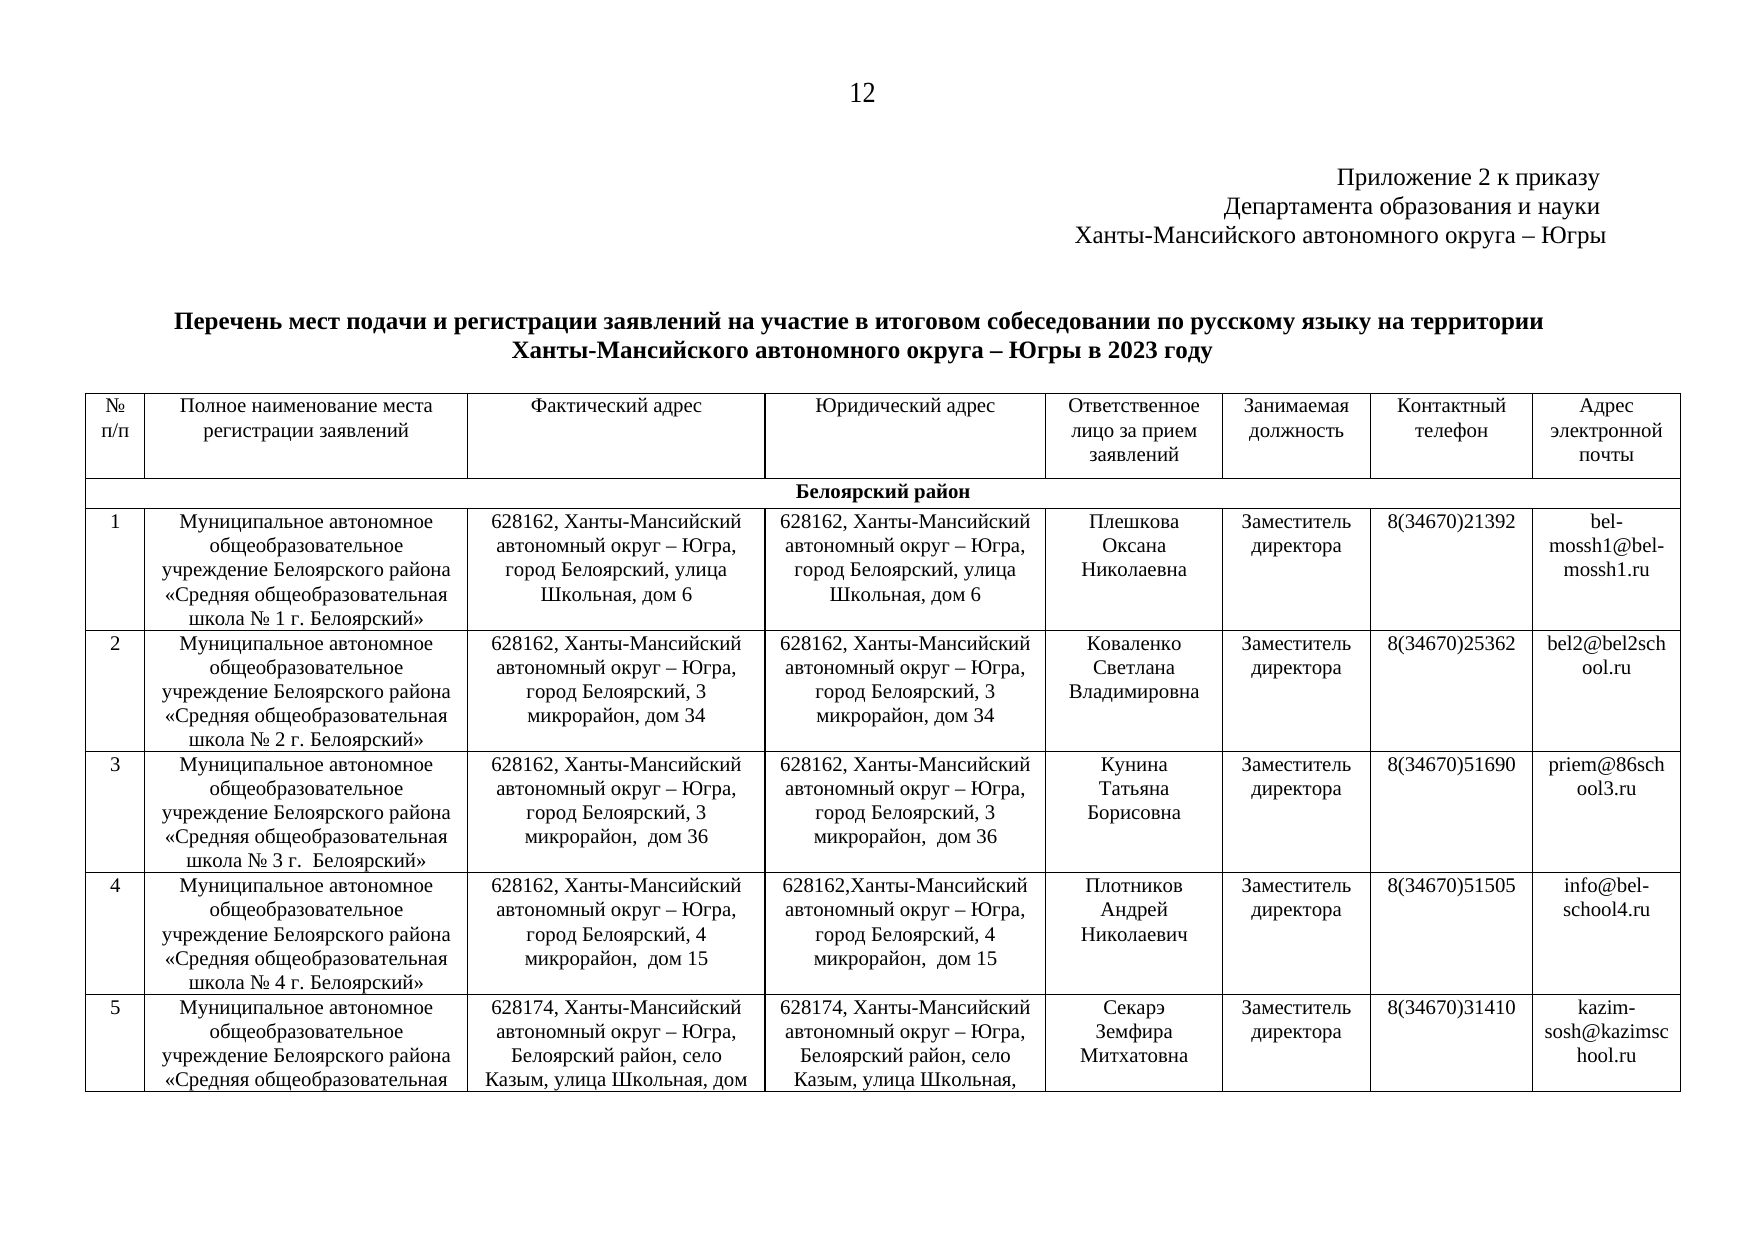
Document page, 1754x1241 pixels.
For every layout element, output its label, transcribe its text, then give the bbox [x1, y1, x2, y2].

table_cell Белоярский район [86, 479, 1680, 508]
table_header Фактический адрес [468, 394, 764, 478]
table_cell 1 [86, 509, 144, 629]
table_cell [1223, 995, 1370, 1091]
table_cell bel-mossh1@bel-mossh1.ru [1533, 509, 1680, 629]
table_cell Муниципальное автономное общеобразовательное учреждение Белоярского района «Средняя общеобразовательная школа № 2 г. Белоярский» [145, 631, 467, 751]
table_cell 628162, Ханты-Мансийский автономный округ – Югра, город Белоярский, 3 микрорайон, дом 34 [468, 631, 764, 751]
table_header № п/п [86, 394, 144, 478]
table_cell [766, 995, 1045, 1091]
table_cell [1533, 995, 1680, 1091]
table_cell 4 [86, 873, 144, 994]
table_cell 8(34670)51505 [1371, 873, 1532, 994]
table_cell Заместитель директора [1223, 752, 1370, 872]
table_cell Кунина Татьяна Борисовна [1046, 752, 1222, 872]
table_cell 628162, Ханты-Мансийский автономный округ – Югра, город Белоярский, 3 микрорайон, дом 34 [766, 631, 1045, 751]
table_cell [1046, 995, 1222, 1091]
table_cell Заместитель директора [1223, 631, 1370, 751]
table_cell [145, 995, 467, 1091]
table_cell 8(34670)31410 [1371, 995, 1532, 1091]
table_cell 5 [86, 995, 144, 1091]
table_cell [468, 995, 764, 1091]
table_cell 628162, Ханты-Мансийский автономный округ – Югра, город Белоярский, улица Школьная, дом 6 [766, 509, 1045, 629]
table_cell 8(34670)25362 [1371, 631, 1532, 751]
table_cell Плешкова Оксана Николаевна [1046, 509, 1222, 629]
text Приложение 2 к приказу Департамента образования и науки Ханты-Мансийского автономного округа – Югры [118, 162, 1606, 249]
table_header Полное наименование места регистрации заявлений [145, 394, 467, 478]
table_cell Муниципальное автономное общеобразовательное учреждение Белоярского района «Средняя общеобразовательная школа № 3 г. Белоярский» [145, 752, 467, 872]
table_cell Муниципальное автономное общеобразовательное учреждение Белоярского района «Средняя общеобразовательная школа № 1 г. Белоярский» [145, 509, 467, 629]
table_cell 628162, Ханты-Мансийский автономный округ – Югра, город Белоярский, улица Школьная, дом 6 [468, 509, 764, 629]
table_header Адрес электронной почты [1533, 394, 1680, 478]
table_header Контактный телефон [1371, 394, 1532, 478]
table_cell 628162,Ханты-Мансийский автономный округ – Югра, город Белоярский, 4 микрорайон, дом 15 [766, 873, 1045, 994]
table_cell 8(34670)51690 [1371, 752, 1532, 872]
table_cell Муниципальное автономное общеобразовательное учреждение Белоярского района «Средняя общеобразовательная школа № 4 г. Белоярский» [145, 873, 467, 994]
table_cell Плотников Андрей Николаевич [1046, 873, 1222, 994]
table_header Ответственное лицо за прием заявлений [1046, 394, 1222, 478]
table_cell 628162, Ханты-Мансийский автономный округ – Югра, город Белоярский, 3 микрорайон, дом 36 [766, 752, 1045, 872]
table_header Юридический адрес [766, 394, 1045, 478]
table_cell 8(34670)21392 [1371, 509, 1532, 629]
table_header Занимаемая должность [1223, 394, 1370, 478]
table_cell 628162, Ханты-Мансийский автономный округ – Югра, город Белоярский, 4 микрорайон, дом 15 [468, 873, 764, 994]
table_cell info@bel-school4.ru [1533, 873, 1680, 994]
table_cell 2 [86, 631, 144, 751]
table_cell 628162, Ханты-Мансийский автономный округ – Югра, город Белоярский, 3 микрорайон, дом 36 [468, 752, 764, 872]
table_cell 3 [86, 752, 144, 872]
table_cell Заместитель директора [1223, 509, 1370, 629]
table_cell bel2@bel2school.ru [1533, 631, 1680, 751]
table_cell Заместитель директора [1223, 873, 1370, 994]
text Перечень мест подачи и регистрации заявлений на участие в итоговом собеседовании по русскому языку на территории Ханты-Мансийского автономного округа – Югры в 2023 году [118, 306, 1606, 364]
table_cell priem@86school3.ru [1533, 752, 1680, 872]
table_cell Коваленко Светлана Владимировна [1046, 631, 1222, 751]
